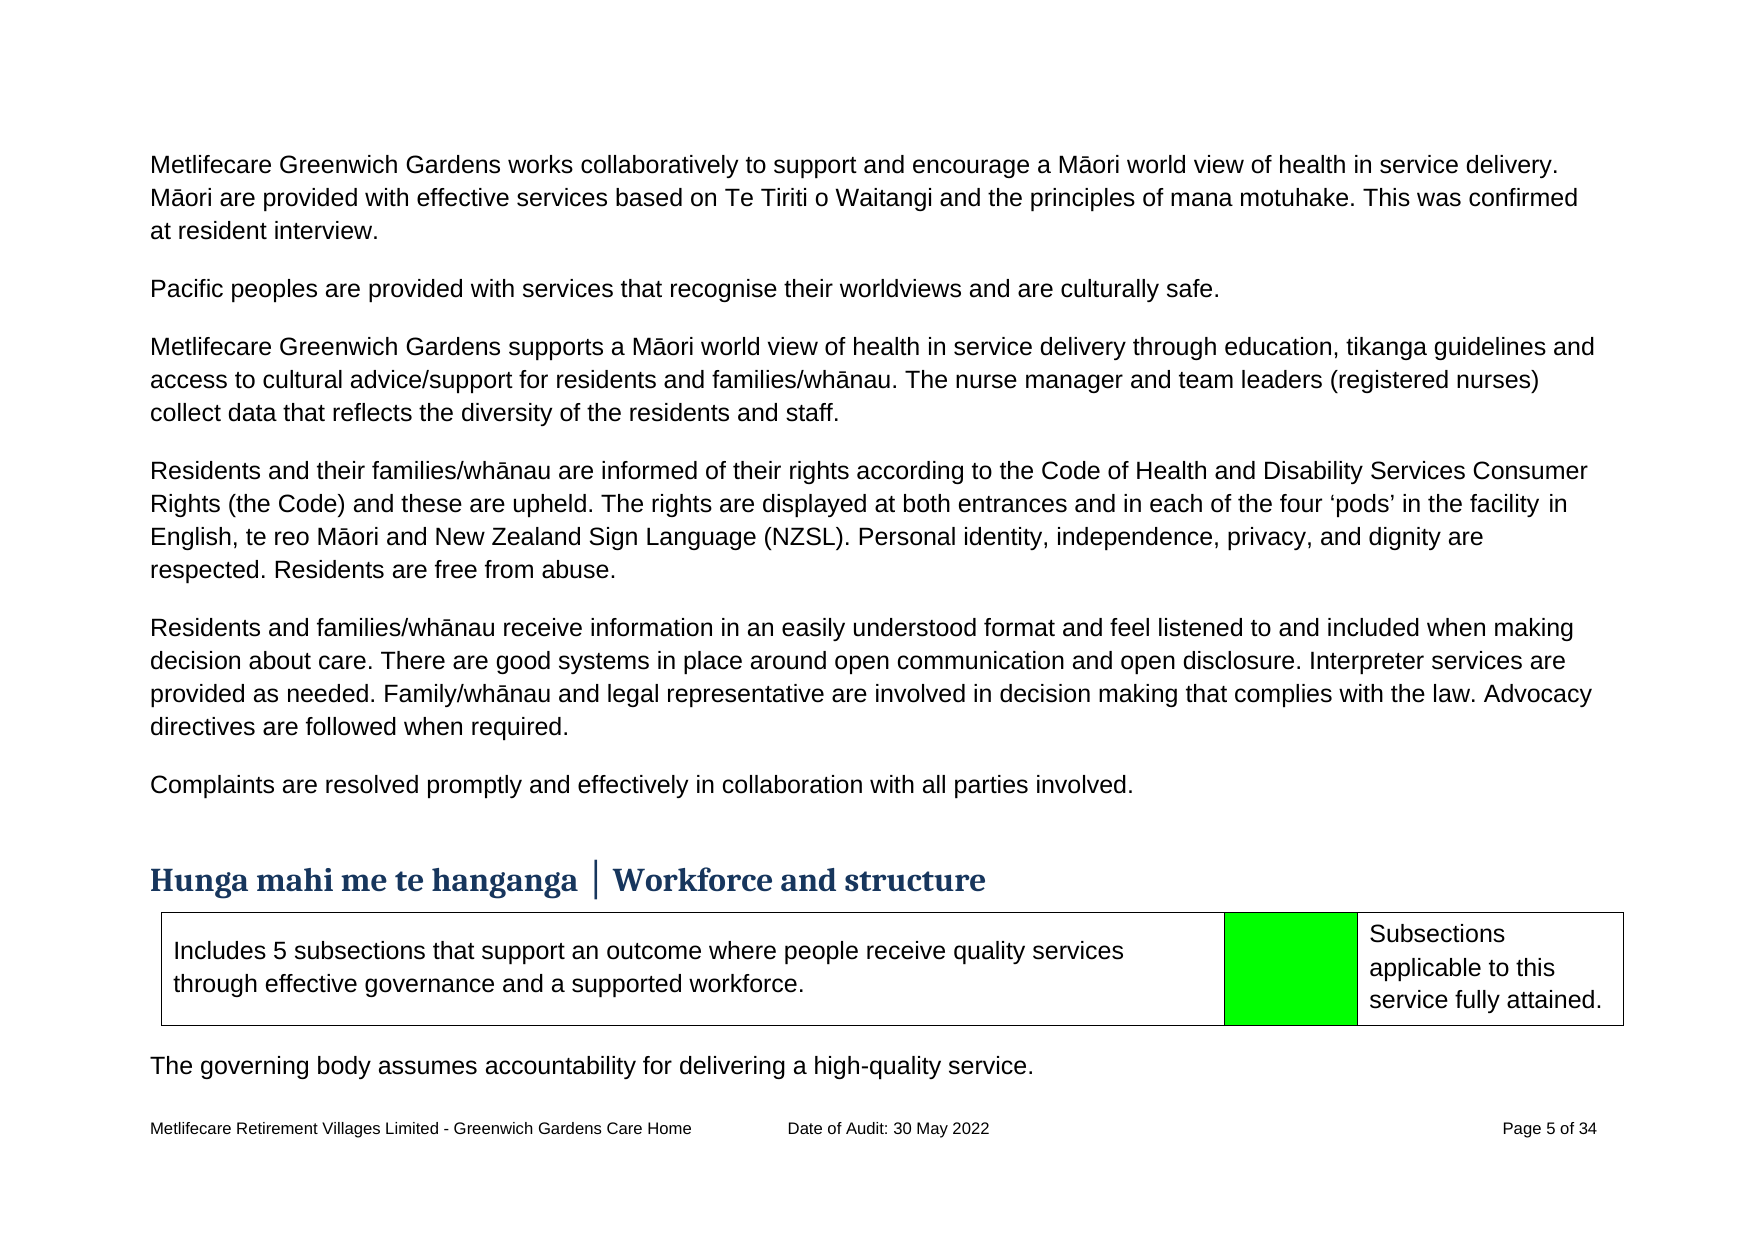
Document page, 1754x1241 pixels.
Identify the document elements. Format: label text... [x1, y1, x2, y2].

text Residents and their families/whānau are informed of their rights according to the Code of Health and Disability Services Consumer Rights (the Code) and these are upheld. The rights are displayed at both entrances and in each of the four ‘pods’ in the facility in English, te reo Māori and New Zealand Sign Language (NZSL). Personal identity, independence, privacy, and dignity are respected. Residents are free from abuse. [150, 456, 1604, 584]
text Complaints are resolved promptly and effectively in collaboration with all parties involved. [150, 770, 1604, 799]
subtitle Hunga mahi me te hanganga │ Workforce and structure [150, 861, 1604, 900]
table_header [1225, 913, 1357, 1025]
table_header Includes 5 subsections that support an outcome where people receive quality services through effective governance and a supported workforce. [162, 913, 1224, 1025]
text The governing body assumes accountability for delivering a high-quality service. [150, 1051, 1604, 1079]
text Metlifecare Greenwich Gardens supports a Māori world view of health in service delivery through education, tikanga guidelines and access to cultural advice/support for residents and families/whānau. The nurse manager and team leaders (registered nurses) collect data that reflects the diversity of the residents and staff. [150, 332, 1604, 427]
text Residents and families/whānau receive information in an easily understood format and feel listened to and included when making decision about care. There are good systems in place around open communication and open disclosure. Interpreter services are provided as needed. Family/whānau and legal representative are involved in decision making that complies with the law. Advocacy directives are followed when required. [150, 613, 1604, 741]
table_header Subsections applicable to this service fully attained. [1358, 913, 1623, 1025]
text Metlifecare Greenwich Gardens works collaboratively to support and encourage a Māori world view of health in service delivery. Māori are provided with effective services based on Te Tiriti o Waitangi and the principles of mana motuhake. This was confirmed at resident interview. [150, 150, 1604, 245]
text Pacific peoples are provided with services that recognise their worldviews and are culturally safe. [150, 274, 1604, 303]
